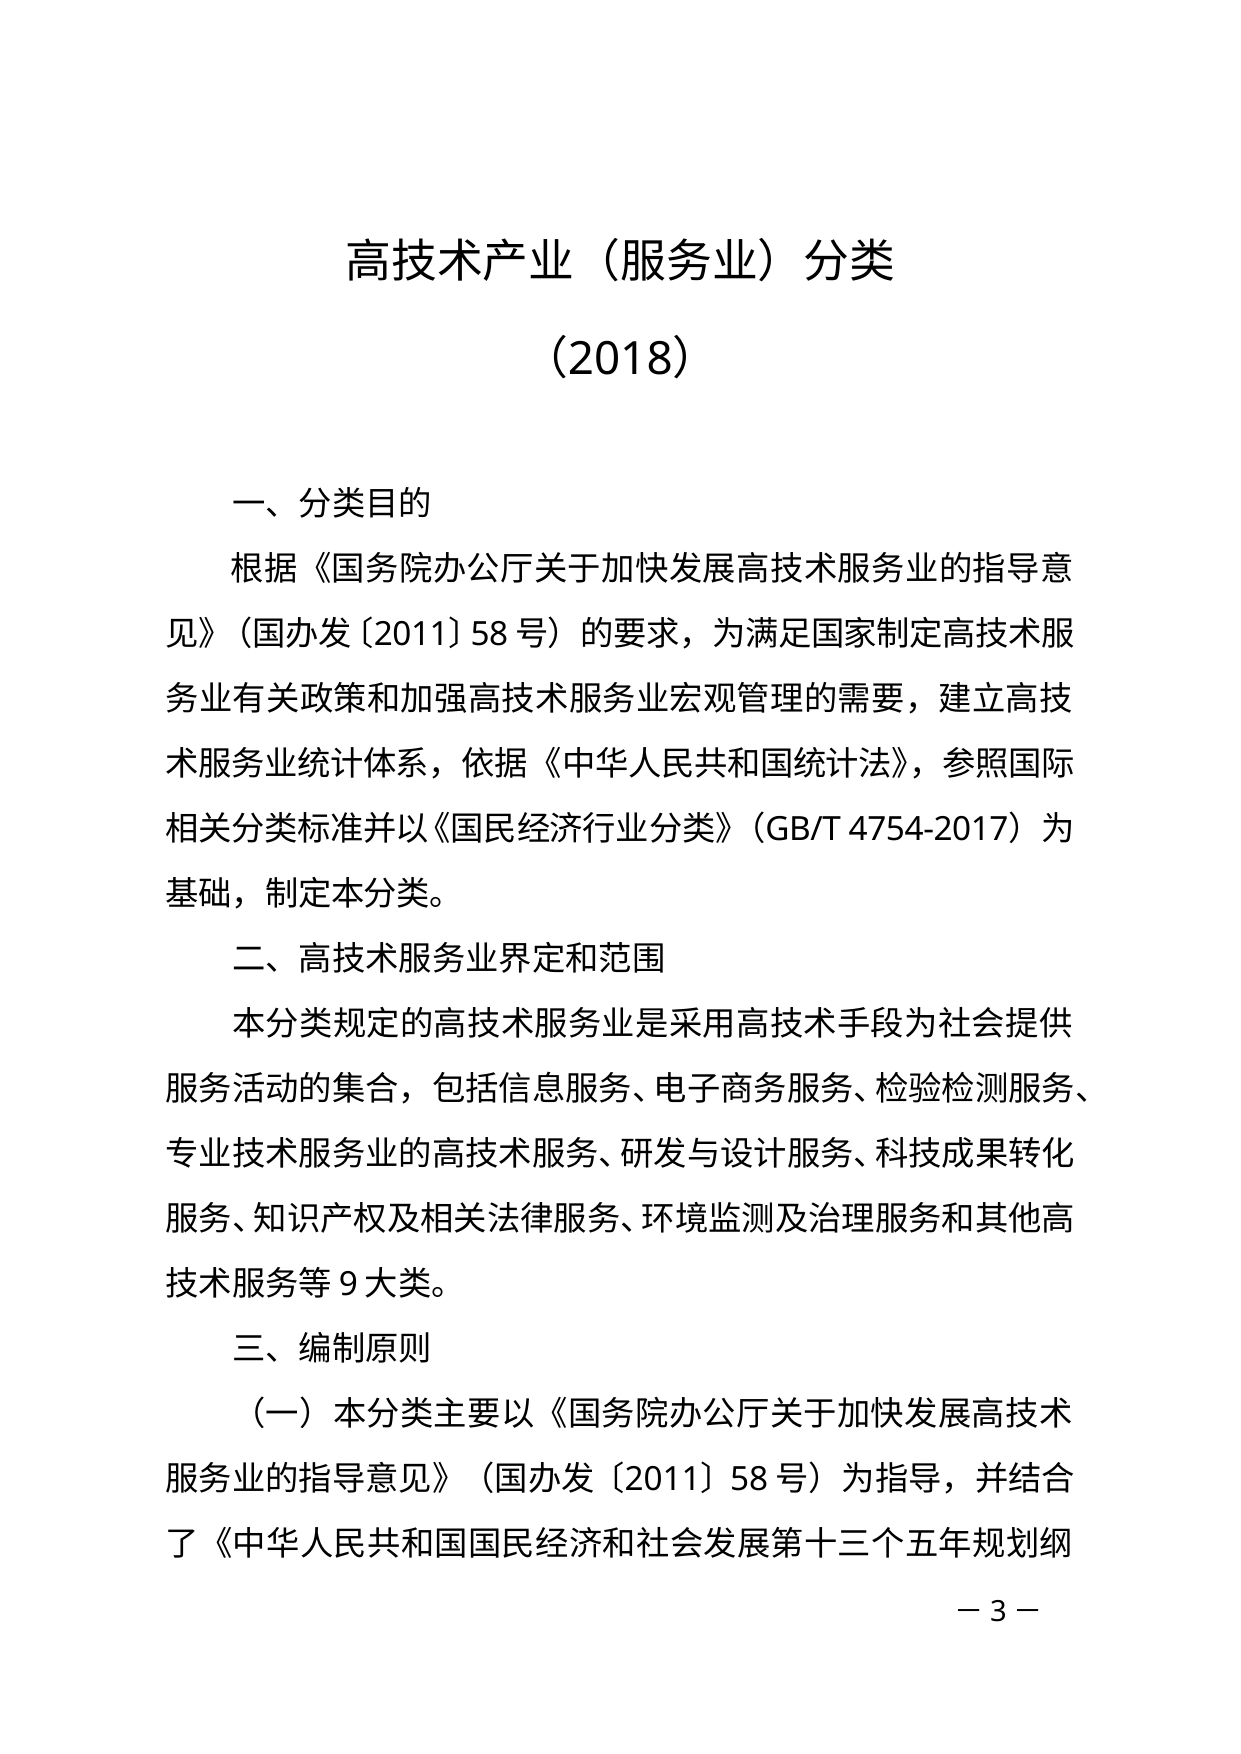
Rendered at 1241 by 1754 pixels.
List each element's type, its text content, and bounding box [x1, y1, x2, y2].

text 本分类规定的高技术服务业是采用高技术手段为社会提供服务活动的集合，包括信息服务、电子商务服务、检验检测服务、专业技术服务业的高技术服务、研发与设计服务、科技成果转化服务、知识产权及相关法律服务、环境监测及治理服务和其他高技术服务等9大类。 [165, 989, 1075, 1314]
text （2018） [165, 306, 1075, 404]
text 三、编制原则 [165, 1314, 1075, 1379]
text 高技术产业（服务业）分类 [165, 209, 1075, 306]
text 二、高技术服务业界定和范围 [165, 924, 1075, 989]
text 根据《国务院办公厅关于加快发展高技术服务业的指导意见》（国办发〔2011〕58号）的要求，为满足国家制定高技术服务业有关政策和加强高技术服务业宏观管理的需要，建立高技术服务业统计体系，依据《中华人民共和国统计法》，参照国际相关分类标准并以《国民经济行业分类》（GB/T 4754-2017）为基础，制定本分类。 [165, 534, 1075, 924]
text 一、分类目的 [165, 469, 1075, 534]
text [165, 1379, 1075, 1574]
